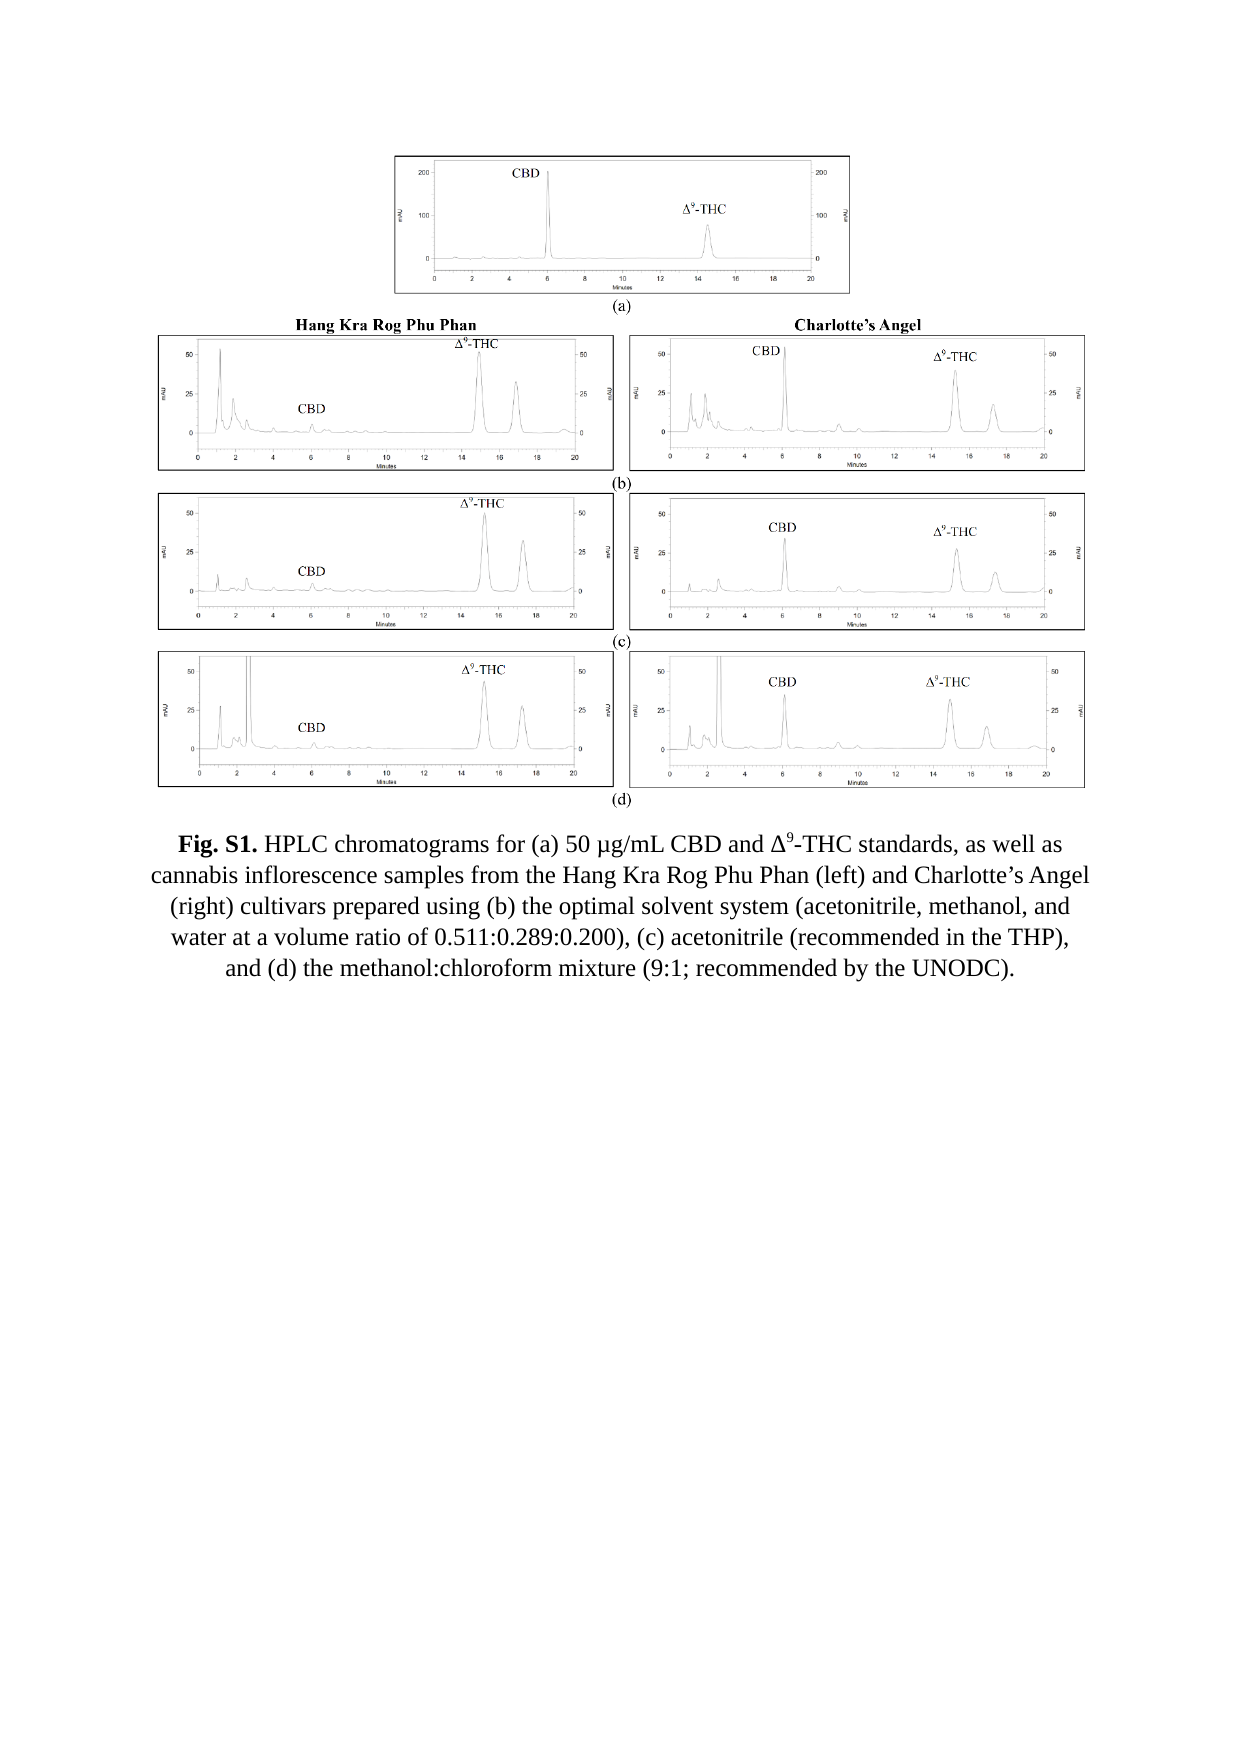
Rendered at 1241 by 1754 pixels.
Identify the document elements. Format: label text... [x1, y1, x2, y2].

picture [151, 150, 1089, 811]
text Fig. S1. HPLC chromatograms for (a) 50 µg/mL CBD and Δ9-THC standards, as well as cannabis inflorescence samples from the Hang Kra Rog Phu Phan (left) and Charlotte’s Angel (right) cultivars prepared using (b) the optimal solvent system (acetonitrile, methanol, and water at a volume ratio of 0.511:0.289:0.200), (c) acetonitrile (recommended in the THP), and (d) the methanol:chloroform mixture (9:1; recommended by the UNODC). [150, 829, 1090, 982]
